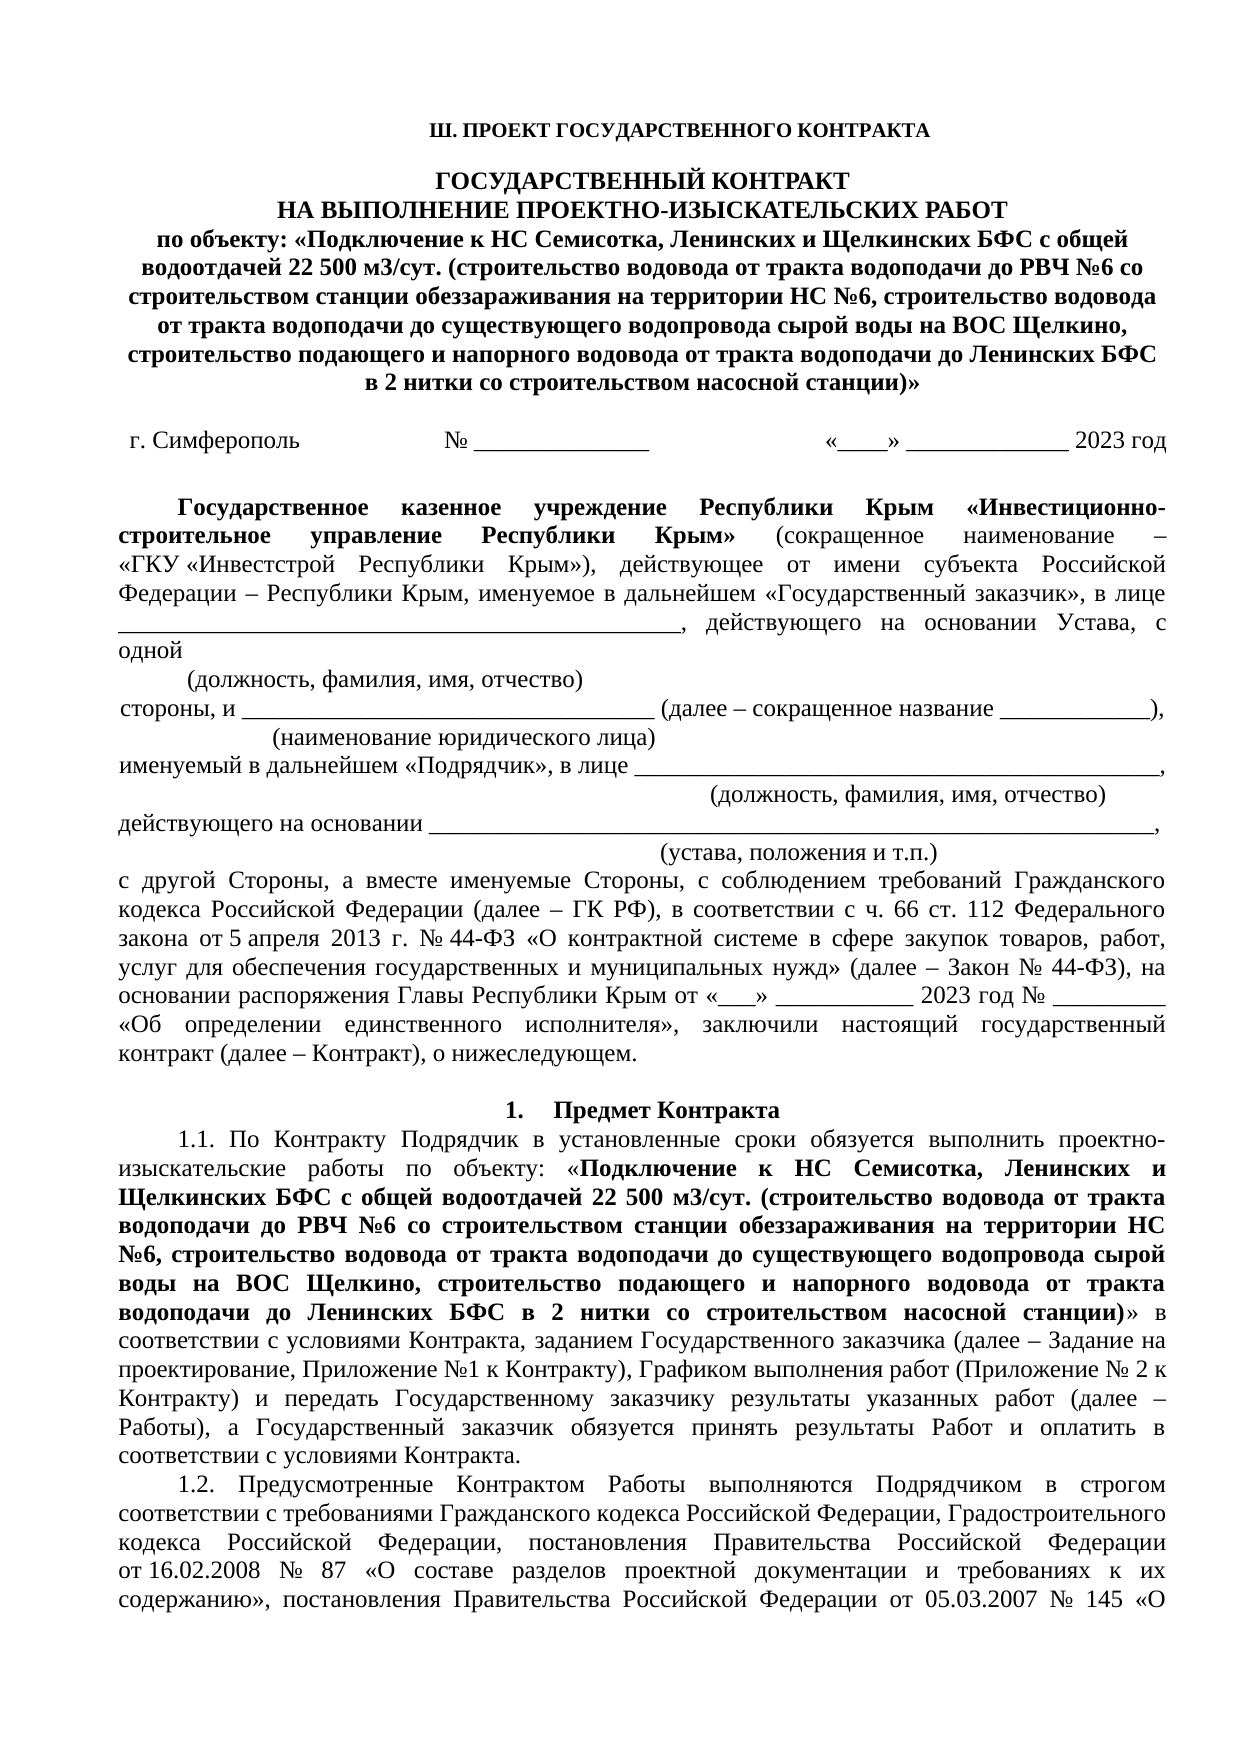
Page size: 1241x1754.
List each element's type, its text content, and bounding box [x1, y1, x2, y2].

text именуемый в дальнейшем «Подрядчик», в лице __________________________________________, [118, 750, 1167, 779]
text НА ВЫПОЛНЕНИЕ ПРОЕКТНО-ИЗЫСКАТЕЛЬСКИХ РАБОТ [118, 195, 1167, 224]
text Государственное казенное учреждение Республики Крым «Инвестиционно-строительное управление Республики Крым» (сокращенное наименование – «ГКУ «Инвестстрой Республики Крым»), действующее от имени субъекта Российской Федерации – Республики Крым, именуемое в дальнейшем «Государственный заказчик», в лице _____________________________________________, действующего на основании Устава, с одной [118, 492, 1167, 664]
table_header «____» _____________ 2023 год [668, 425, 1178, 463]
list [118, 1469, 1167, 1613]
list Предмет Контракта [118, 1095, 1167, 1124]
text (наименование юридического лица) [167, 722, 1167, 750]
title Ш. ПРОЕКТ ГОСУДАРСТВЕННОГО КОНТРАКТА [193, 118, 1167, 142]
text ГОСУДАРСТВЕННЫЙ КОНТРАКТ [118, 166, 1167, 195]
text 1.1. По Контракту Подрядчик в установленные сроки обязуется выполнить проектно-изыскательские работы по объекту: «Подключение к НС Семисотка, Ленинских и Щелкинских БФС с общей водоотдачей 22 500 м3/сут. (строительство водовода от тракта водоподачи до РВЧ №6 со строительством станции обеззараживания на территории НС №6, строительство водовода от тракта водоподачи до существующего водопровода сырой воды на ВОС Щелкино, строительство подающего и напорного водовода от тракта водоподачи до Ленинских БФС в 2 нитки со строительством насосной станции)» в соответствии с условиями Контракта, заданием Государственного заказчика (далее – Задание на проектирование, Приложение №1 к Контракту), Графиком выполнения работ (Приложение № 2 к Контракту) и передать Государственному заказчику результаты указанных работ (далее – Работы), а Государственный заказчик обязуется принять результаты Работ и оплатить в соответствии с условиями Контракта. [118, 1124, 1167, 1469]
text действующего на основании __________________________________________________________, [118, 808, 1167, 837]
text (устава, положения и т.п.) [118, 837, 1167, 865]
text с другой Стороны, а вместе именуемые Стороны, с соблюдением требований Гражданского кодекса Российской Федерации (далее – ГК РФ), в соответствии с ч. 66 ст. 112 Федерального закона от 5 апреля 2013 г. № 44-ФЗ «О контрактной системе в сфере закупок товаров, работ, услуг для обеспечения государственных и муниципальных нужд» (далее – Закон № 44-ФЗ), на основании распоряжения Главы Республики Крым от «___» ___________ 2023 год № _________ «Об определении единственного исполнителя», заключили настоящий государственный контракт (далее – Контракт), о нижеследующем. [118, 865, 1167, 1067]
text по объекту: «Подключение к НС Семисотка, Ленинских и Щелкинских БФС с общей водоотдачей 22 500 м3/сут. (строительство водовода от тракта водоподачи до РВЧ №6 со строительством станции обеззараживания на территории НС №6, строительство водовода от тракта водоподачи до существующего водопровода сырой воды на ВОС Щелкино, строительство подающего и напорного водовода от тракта водоподачи до Ленинских БФС в 2 нитки со строительством насосной станции)» [118, 224, 1167, 396]
text (должность, фамилия, имя, отчество) [118, 664, 1167, 693]
table_header г. Симферополь № ______________ [118, 425, 668, 463]
text (должность, фамилия, имя, отчество) [118, 779, 1167, 808]
text стороны, и _________________________________ (далее – сокращенное название ____________), [118, 693, 1167, 722]
